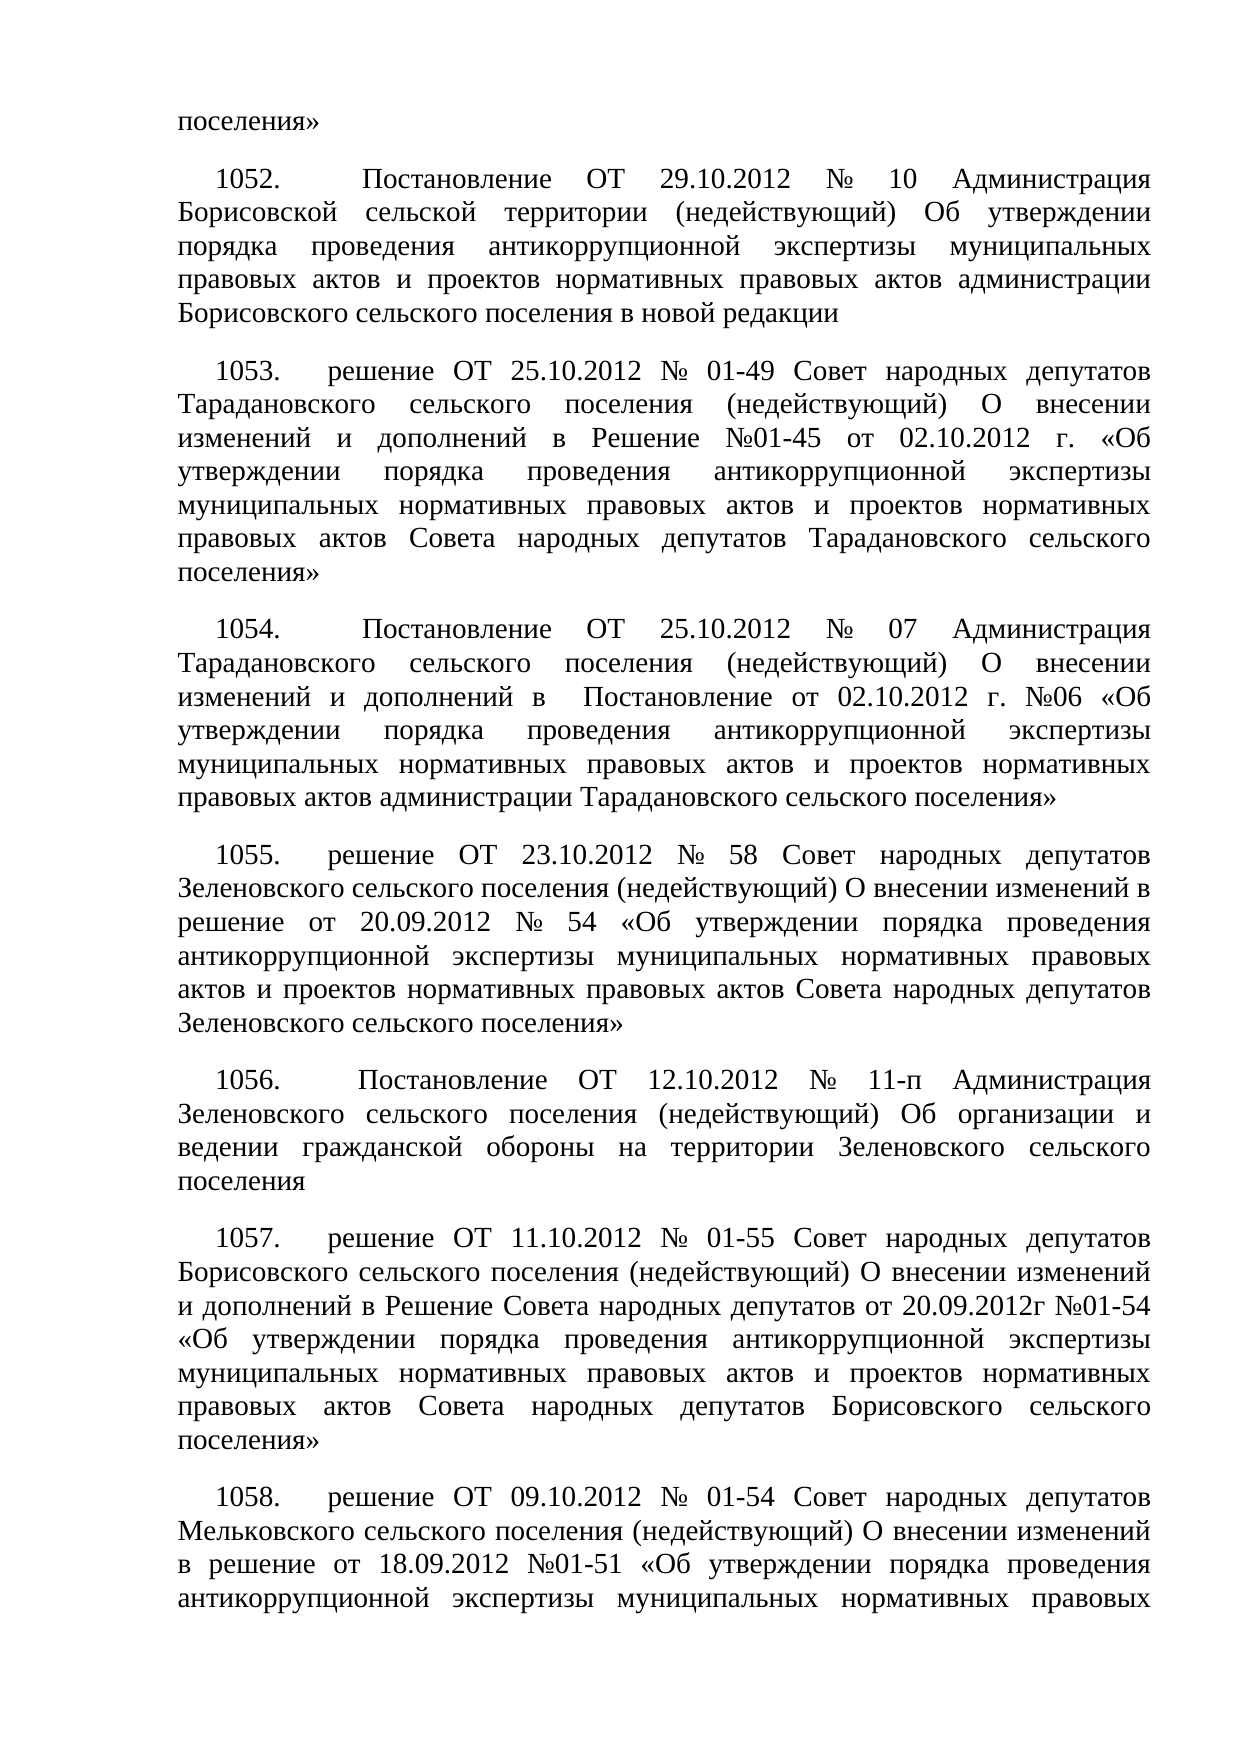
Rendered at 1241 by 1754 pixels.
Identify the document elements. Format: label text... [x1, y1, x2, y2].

list Постановление ОТ 25.10.2012 № 07 Администрация Тарадановского сельского поселения (недействующий) О внесении изменений и дополнений в Постановление от 02.10.2012 г. №06 «Об утверждении порядка проведения антикоррупционной экспертизы муниципальных нормативных правовых актов и проектов нормативных правовых актов администрации Тарадановского сельского поселения» [177, 612, 1152, 837]
list Постановление ОТ 29.10.2012 № 10 Администрация Борисовской сельской территории (недействующий) Об утверждении порядка проведения антикоррупционной экспертизы муниципальных правовых актов и проектов нормативных правовых актов администрации Борисовского сельского поселения в новой редакции [177, 161, 1152, 353]
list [177, 1479, 1152, 1613]
list решение ОТ 23.10.2012 № 58 Совет народных депутатов Зеленовского сельского поселения (недействующий) О внесении изменений в решение от 20.09.2012 № 54 «Об утверждении порядка проведения антикоррупционной экспертизы муниципальных нормативных правовых актов и проектов нормативных правовых актов Совета народных депутатов Зеленовского сельского поселения» [177, 837, 1152, 1062]
list Постановление ОТ 12.10.2012 № 11-п Администрация Зеленовского сельского поселения (недействующий) Об организации и ведении гражданской обороны на территории Зеленовского сельского поселения [177, 1062, 1152, 1221]
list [177, 103, 1152, 161]
list решение ОТ 11.10.2012 № 01-55 Совет народных депутатов Борисовского сельского поселения (недействующий) О внесении изменений и дополнений в Решение Совета народных депутатов от 20.09.2012г №01-54 «Об утверждении порядка проведения антикоррупционной экспертизы муниципальных нормативных правовых актов и проектов нормативных правовых актов Совета народных депутатов Борисовского сельского поселения» [177, 1221, 1152, 1479]
list решение ОТ 25.10.2012 № 01-49 Совет народных депутатов Тарадановского сельского поселения (недействующий) О внесении изменений и дополнений в Решение №01-45 от 02.10.2012 г. «Об утверждении порядка проведения антикоррупционной экспертизы муниципальных нормативных правовых актов и проектов нормативных правовых актов Совета народных депутатов Тарадановского сельского поселения» [177, 353, 1152, 612]
